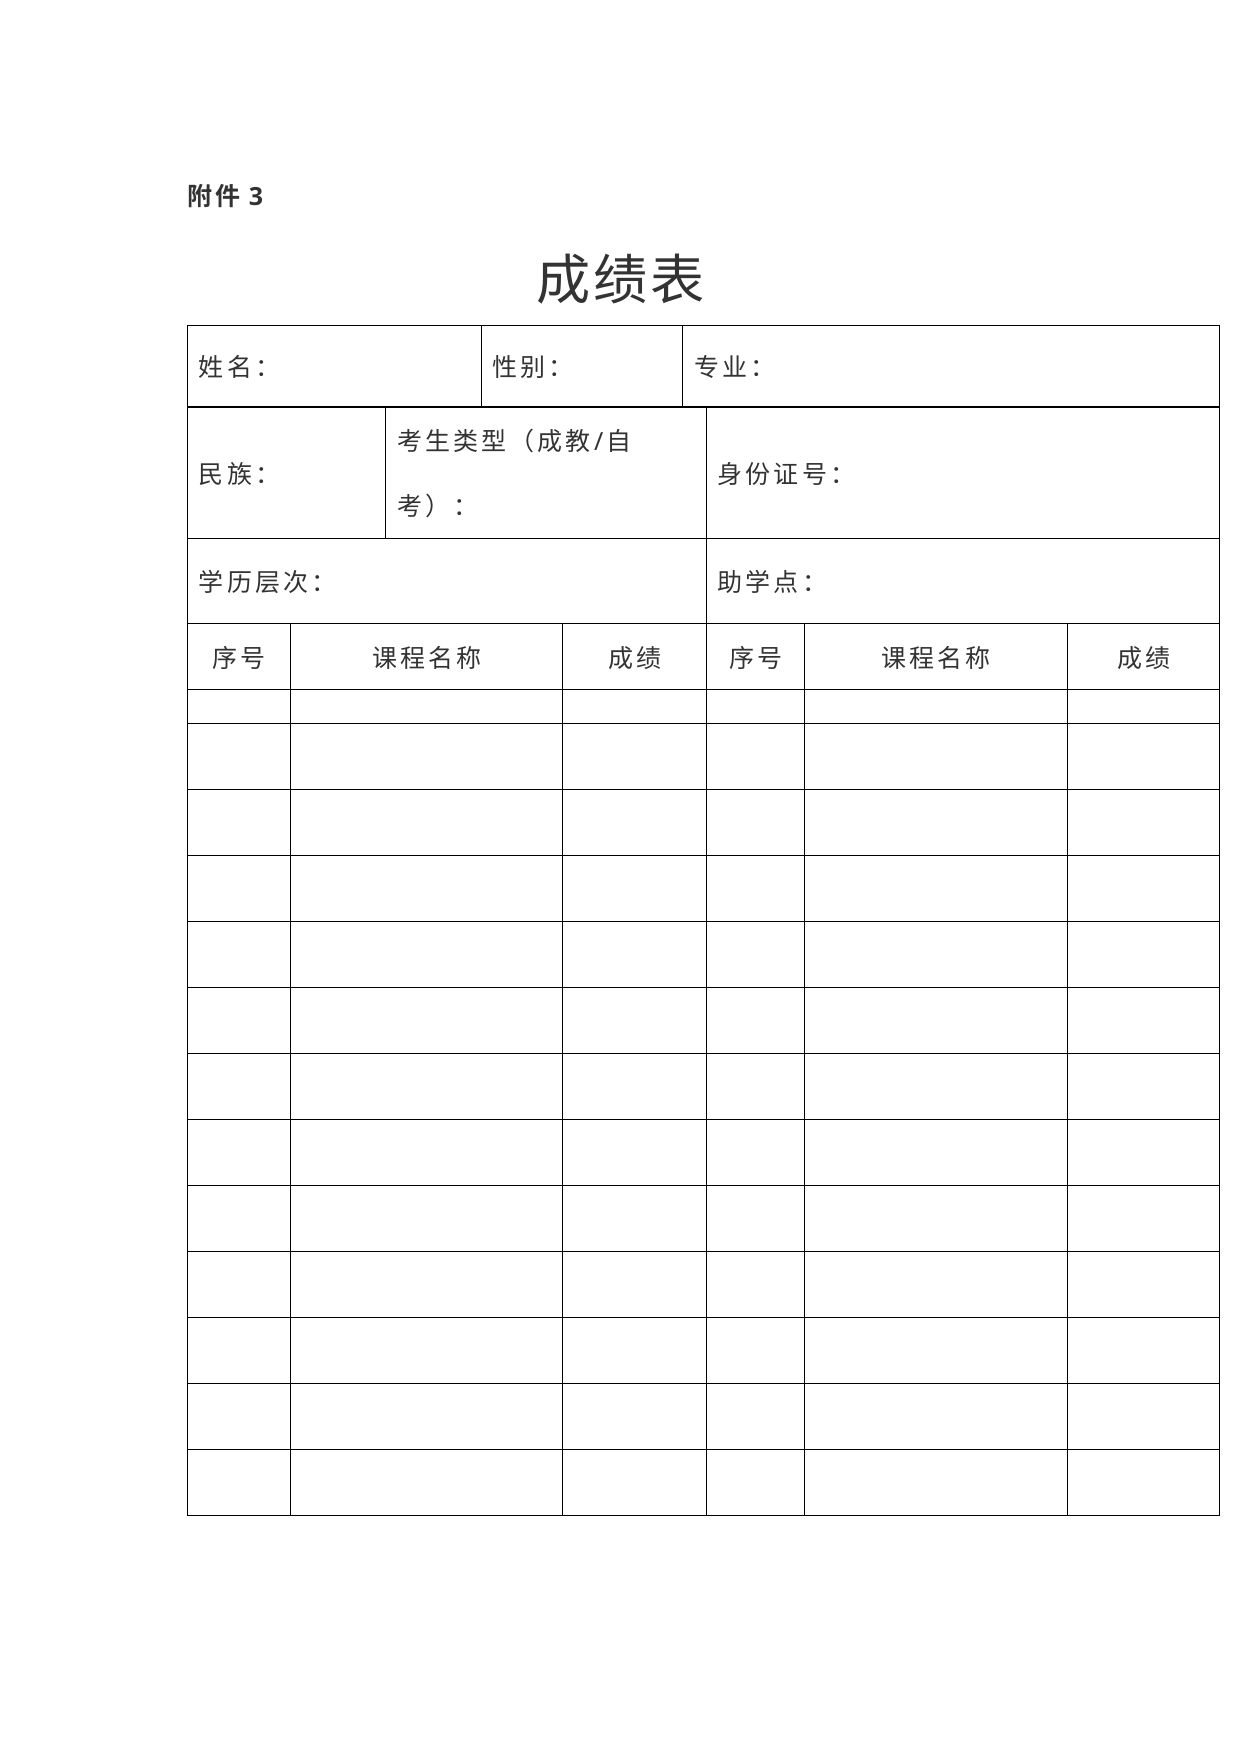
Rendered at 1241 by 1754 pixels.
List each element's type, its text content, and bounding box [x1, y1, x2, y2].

table_cell [188, 856, 290, 921]
table_cell [805, 690, 1067, 722]
text 成绩表 [187, 227, 1053, 324]
table_cell [291, 1186, 562, 1251]
table_cell 序号 [188, 624, 290, 689]
table_cell [291, 1318, 562, 1383]
table_cell [188, 988, 290, 1053]
table_cell [805, 1384, 1067, 1449]
table_cell [1068, 922, 1219, 987]
table_cell [563, 724, 706, 788]
table_cell 序号 [707, 624, 804, 689]
table_cell [805, 1252, 1067, 1317]
table_cell [188, 1054, 290, 1119]
table_cell [563, 790, 706, 854]
table_cell [188, 1186, 290, 1251]
table_cell [1068, 790, 1219, 854]
table_cell 成绩 [1068, 624, 1219, 689]
table_cell [805, 1318, 1067, 1383]
table_cell [1068, 856, 1219, 921]
table_cell [563, 1120, 706, 1185]
table_cell [291, 922, 562, 987]
table_cell 成绩 [563, 624, 706, 689]
table_cell [188, 1120, 290, 1185]
table_cell 学历层次： [188, 539, 706, 623]
text 附件3 [187, 162, 1053, 227]
table_cell [1068, 1384, 1219, 1449]
table_cell [291, 988, 562, 1053]
table_cell [805, 724, 1067, 788]
table_cell [291, 1120, 562, 1185]
table_cell [563, 988, 706, 1053]
table_cell 课程名称 [805, 624, 1067, 689]
table_cell [291, 690, 562, 722]
table_cell [188, 1318, 290, 1383]
table_cell [291, 1252, 562, 1317]
table_cell [805, 1120, 1067, 1185]
table_cell [563, 1384, 706, 1449]
table_cell [707, 1054, 804, 1119]
table_cell [707, 1186, 804, 1251]
table_cell [563, 1054, 706, 1119]
table_cell [563, 1186, 706, 1251]
table_cell [707, 724, 804, 788]
table_cell [805, 1450, 1067, 1515]
table_cell [805, 1054, 1067, 1119]
table_cell [563, 856, 706, 921]
table_cell 助学点： [707, 539, 1219, 623]
table_cell [707, 1450, 804, 1515]
table_cell [291, 856, 562, 921]
table_cell [188, 1252, 290, 1317]
table_cell [805, 988, 1067, 1053]
table_cell [1068, 1450, 1219, 1515]
table_header 性别： [482, 326, 682, 406]
table_cell [1068, 1252, 1219, 1317]
table_cell [291, 724, 562, 788]
table_cell [707, 856, 804, 921]
table_cell [563, 1252, 706, 1317]
table_cell [707, 988, 804, 1053]
table_cell [707, 1120, 804, 1185]
table_cell [188, 1450, 290, 1515]
table_cell [1068, 1186, 1219, 1251]
table_cell [188, 724, 290, 788]
table_cell 课程名称 [291, 624, 562, 689]
table_cell [291, 790, 562, 854]
table_cell [1068, 690, 1219, 722]
table_cell [563, 1450, 706, 1515]
table_cell [291, 1384, 562, 1449]
table_cell [707, 790, 804, 854]
table_cell [188, 690, 290, 722]
table_cell [805, 856, 1067, 921]
table_cell [188, 790, 290, 854]
table_header 专业： [683, 326, 1219, 406]
table_cell [707, 1384, 804, 1449]
table_cell 考生类型（成教/自考）： [386, 408, 706, 537]
table_cell [1068, 724, 1219, 788]
table_cell [188, 1384, 290, 1449]
table_cell [1068, 1120, 1219, 1185]
table_cell 民族： [188, 408, 385, 537]
table_cell [1068, 1054, 1219, 1119]
table_cell [805, 790, 1067, 854]
table_cell [563, 1318, 706, 1383]
table_cell [707, 1318, 804, 1383]
table_cell 身份证号： [707, 408, 1219, 537]
table_cell [1068, 1318, 1219, 1383]
table_cell [563, 922, 706, 987]
table_cell [291, 1450, 562, 1515]
table_cell [188, 922, 290, 987]
table_cell [1068, 988, 1219, 1053]
table_cell [707, 1252, 804, 1317]
table_cell [707, 690, 804, 722]
table_cell [805, 1186, 1067, 1251]
table_cell [707, 922, 804, 987]
table_header 姓名： [188, 326, 481, 406]
table_cell [291, 1054, 562, 1119]
table_cell [805, 922, 1067, 987]
table_cell [563, 690, 706, 722]
